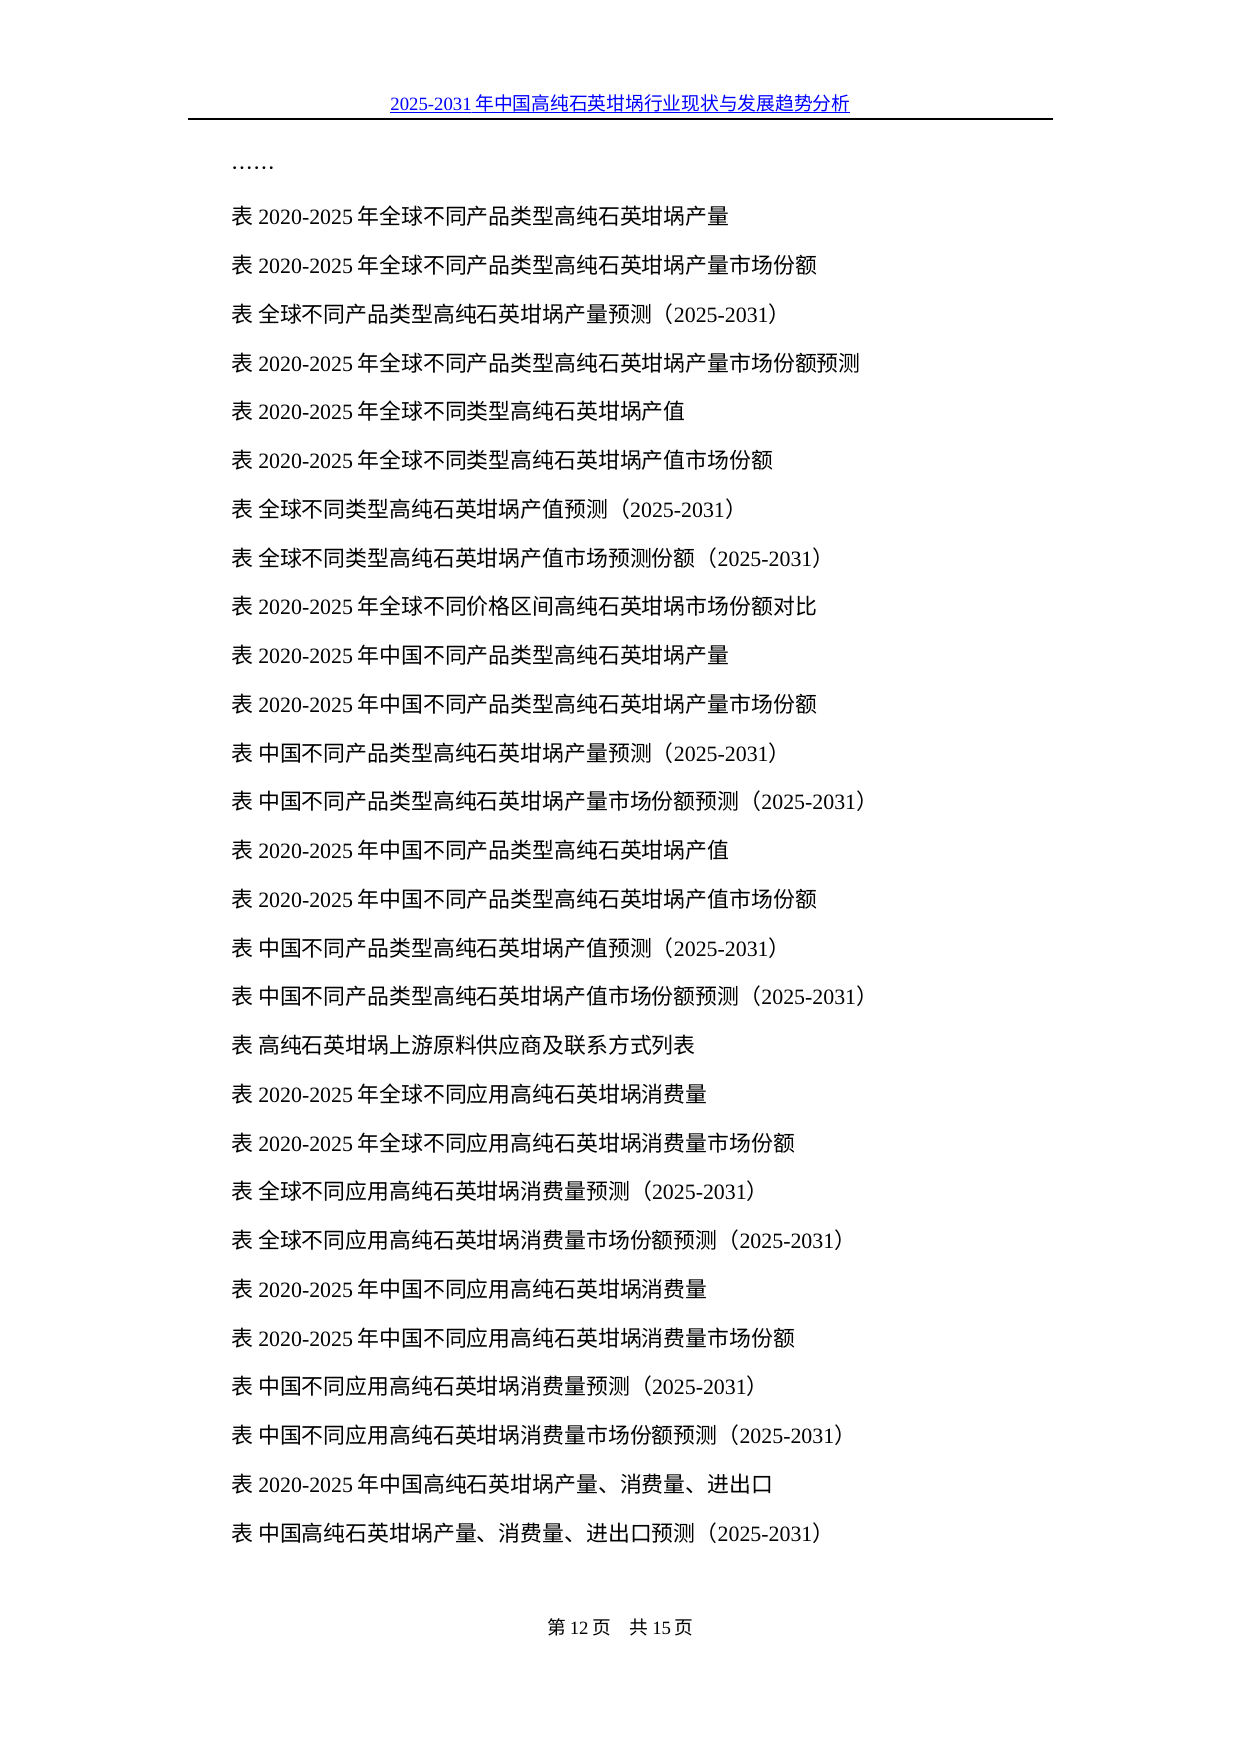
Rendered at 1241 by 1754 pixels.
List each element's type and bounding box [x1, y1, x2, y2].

text [187, 150, 1053, 1548]
